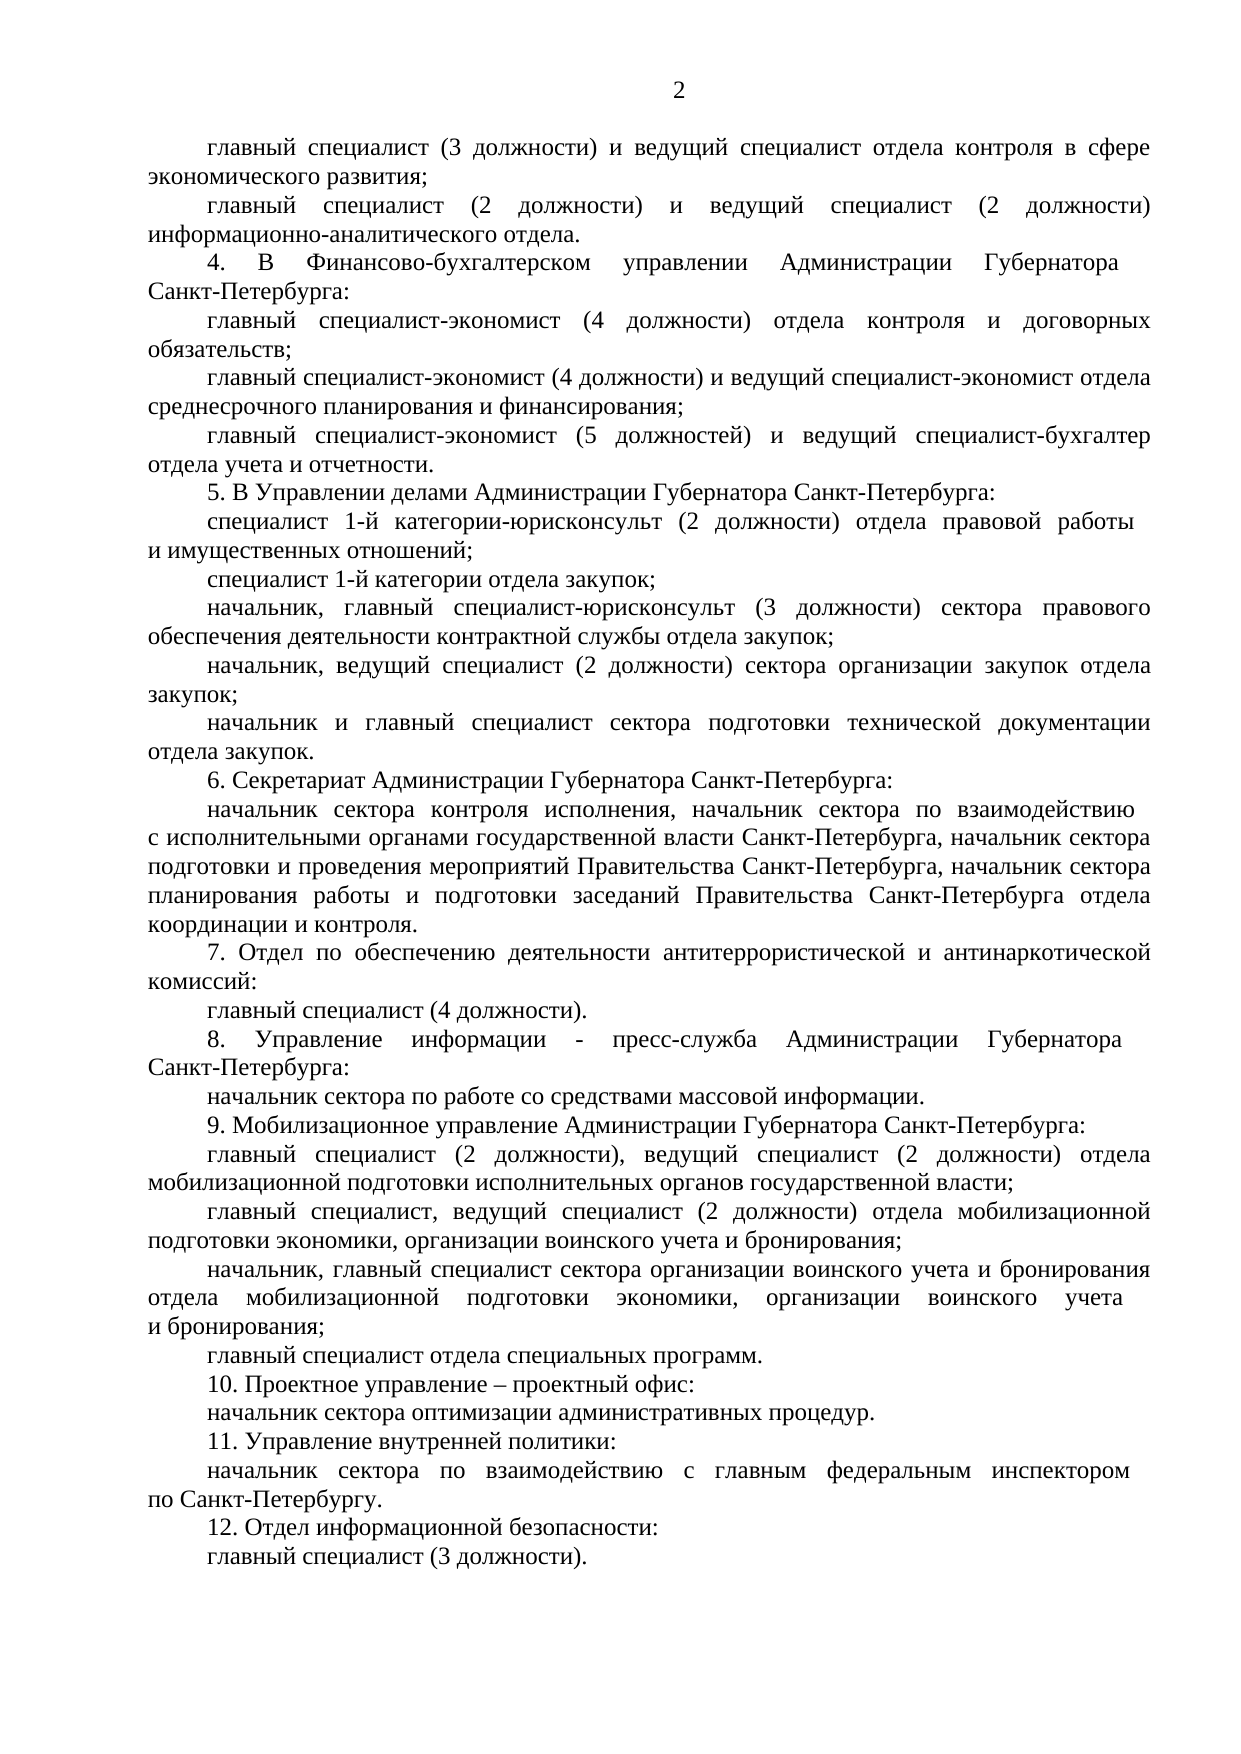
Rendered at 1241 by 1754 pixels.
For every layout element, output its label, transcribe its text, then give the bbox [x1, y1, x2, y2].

text начальник, главный специалист-юрисконсульт (3 должности) сектора правового обеспечения деятельности контрактной службы отдела закупок; [148, 592, 1152, 650]
text начальник и главный специалист сектора подготовки технической документации отдела закупок. [148, 707, 1152, 765]
text главный специалист, ведущий специалист (2 должности) отдела мобилизационной подготовки экономики, организации воинского учета и бронирования; [148, 1196, 1152, 1254]
text 4. В Финансово-бухгалтерском управлении Администрации Губернатора Санкт-Петербурга: [148, 247, 1152, 305]
text главный специалист отдела специальных программ. [148, 1340, 1152, 1369]
text главный специалист (3 должности). [148, 1541, 1152, 1570]
text начальник сектора по взаимодействию с главным федеральным инспектором по Санкт-Петербургу. [148, 1455, 1152, 1512]
text начальник сектора по работе со средствами массовой информации. [148, 1081, 1152, 1110]
text начальник сектора оптимизации административных процедур. [148, 1397, 1152, 1426]
text главный специалист-экономист (4 должности) и ведущий специалист-экономист отдела среднесрочного планирования и финансирования; [148, 362, 1152, 420]
text главный специалист-экономист (5 должностей) и ведущий специалист-бухгалтер отдела учета и отчетности. [148, 420, 1152, 477]
text 6. Секретариат Администрации Губернатора Санкт-Петербурга: [148, 765, 1152, 794]
text 5. В Управлении делами Администрации Губернатора Санкт-Петербурга: [148, 477, 1152, 506]
text главный специалист (4 должности). [148, 995, 1152, 1024]
text главный специалист-экономист (4 должности) отдела контроля и договорных обязательств; [148, 305, 1152, 362]
text главный специалист (2 должности) и ведущий специалист (2 должности) информационно-аналитического отдела. [148, 190, 1152, 247]
text 7. Отдел по обеспечению деятельности антитеррористической и антинаркотической комиссий: [148, 937, 1152, 995]
text начальник сектора контроля исполнения, начальник сектора по взаимодействию с исполнительными органами государственной власти Санкт-Петербурга, начальник сектора подготовки и проведения мероприятий Правительства Санкт-Петербурга, начальник сектора планирования работы и подготовки заседаний Правительства Санкт-Петербурга отдела координации и контроля. [148, 794, 1152, 937]
text главный специалист (3 должности) и ведущий специалист отдела контроля в сфере экономического развития; [148, 132, 1152, 190]
text главный специалист (2 должности), ведущий специалист (2 должности) отдела мобилизационной подготовки исполнительных органов государственной власти; [148, 1139, 1152, 1196]
text 10. Проектное управление – проектный офис: [148, 1369, 1152, 1397]
text 11. Управление внутренней политики: [148, 1426, 1152, 1455]
text 12. Отдел информационной безопасности: [148, 1512, 1152, 1541]
text начальник, главный специалист сектора организации воинского учета и бронирования отдела мобилизационной подготовки экономики, организации воинского учета и бронирования; [148, 1254, 1152, 1340]
text 9. Мобилизационное управление Администрации Губернатора Санкт-Петербурга: [148, 1110, 1152, 1139]
text специалист 1-й категории-юрисконсульт (2 должности) отдела правовой работы и имущественных отношений; [148, 506, 1152, 564]
text специалист 1-й категории отдела закупок; [148, 564, 1152, 592]
text начальник, ведущий специалист (2 должности) сектора организации закупок отдела закупок; [148, 650, 1152, 707]
text 8. Управление информации - пресс-служба Администрации Губернатора Санкт-Петербурга: [148, 1024, 1152, 1081]
